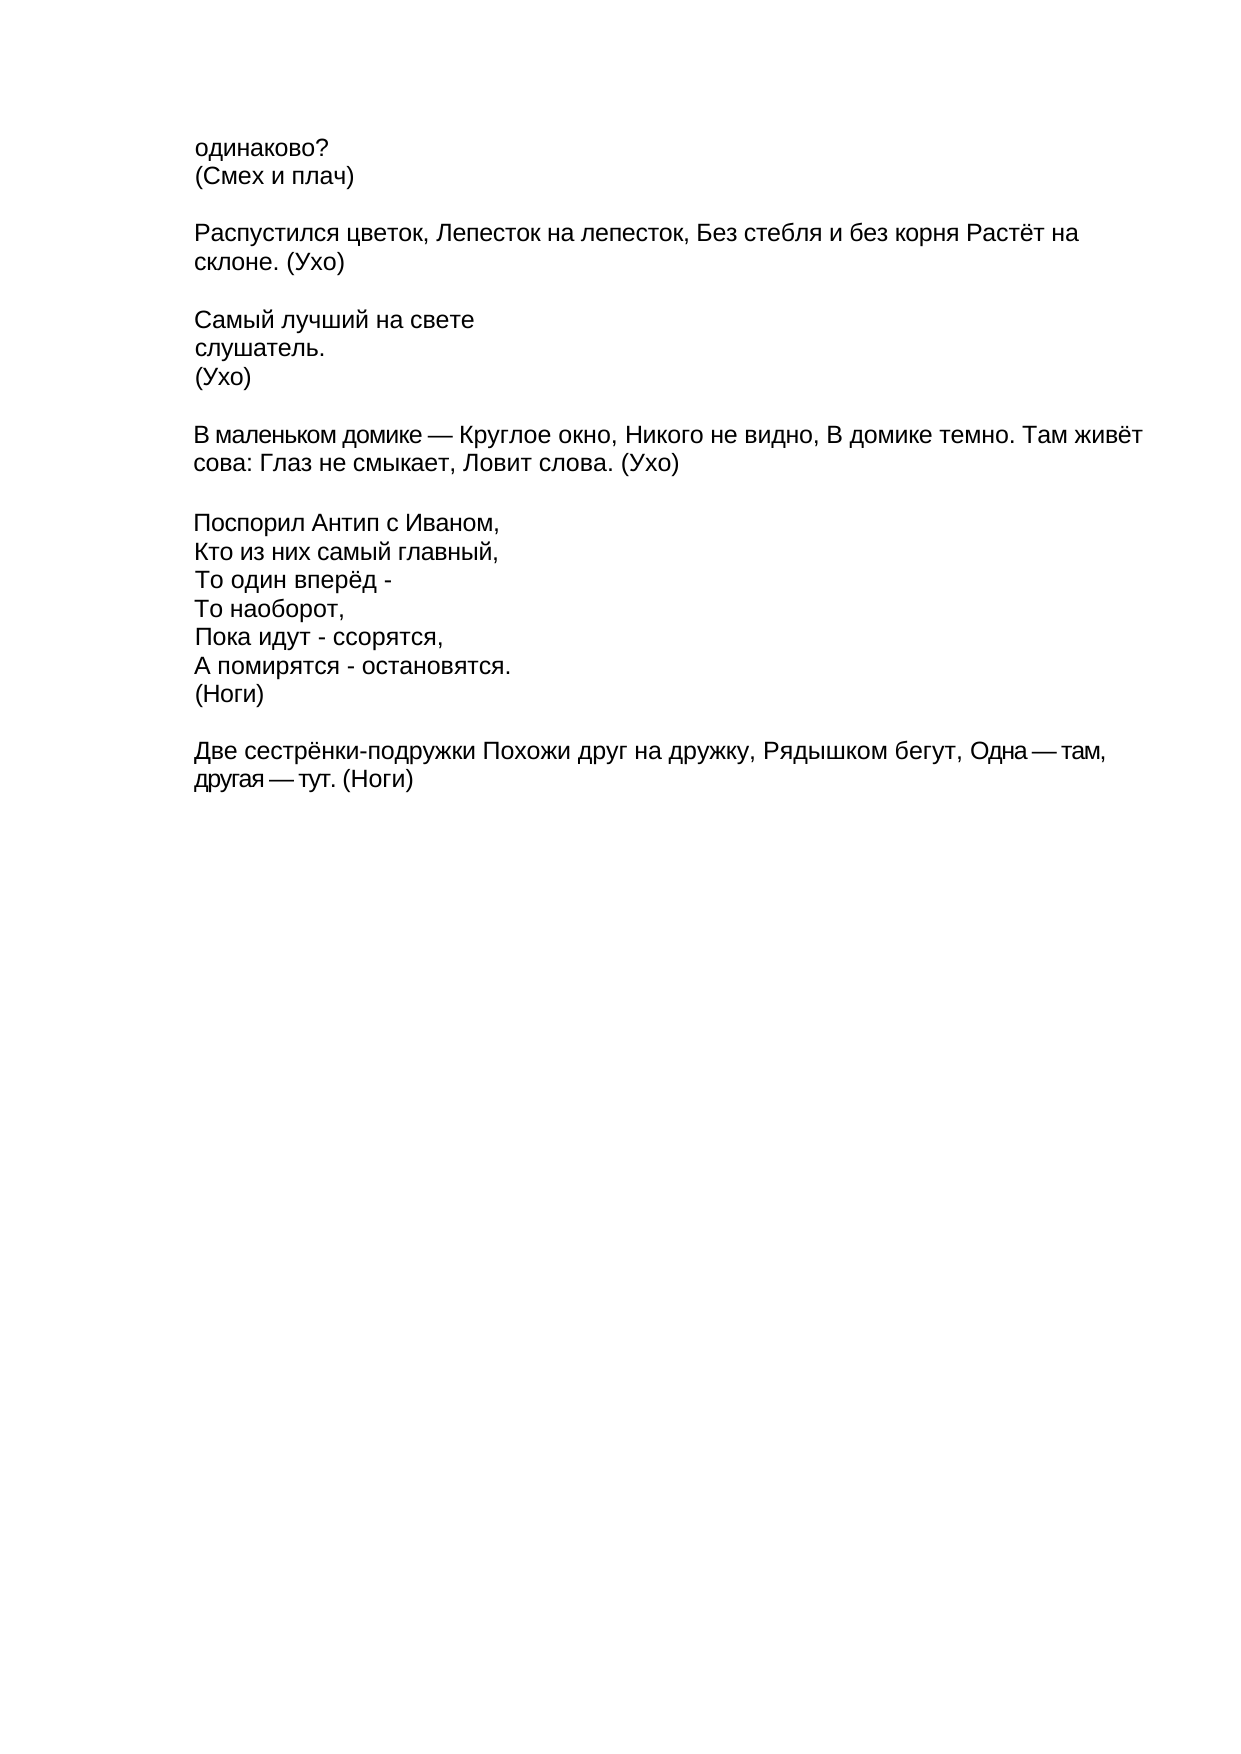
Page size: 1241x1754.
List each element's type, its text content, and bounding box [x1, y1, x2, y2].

text То наоборот, [194, 594, 1160, 623]
text Самый лучший на свете [194, 305, 1160, 334]
text Пока идут - ссорятся, [194, 623, 1160, 652]
text А помирятся - остановятся. [194, 652, 1160, 680]
text слушатель. [194, 334, 1160, 362]
text Распустился цветок, Лепесток на лепесток, Без стебля и без корня Растёт на склоне. (Ухо) [194, 219, 1160, 276]
text одинаково? [194, 133, 1160, 162]
text Поспорил Антип с Иваном, [193, 509, 1160, 537]
text В маленьком домике — Круглое окно, Никого не видно, В домике темно. Там живёт сова: Глаз не смыкает, Ловит слова. (Ухо) [193, 420, 1160, 477]
text То один вперёд - [194, 566, 1160, 594]
text Две сестрёнки-подружки Похожи друг на дружку, Рядышком бегут, Одна — там, другая — тут. (Ноги) [194, 736, 1160, 793]
text Кто из них самый главный, [194, 537, 1160, 566]
text (Ноги) [194, 680, 1160, 709]
text (Смех и плач) [194, 162, 1160, 191]
text (Ухо) [194, 362, 1160, 391]
